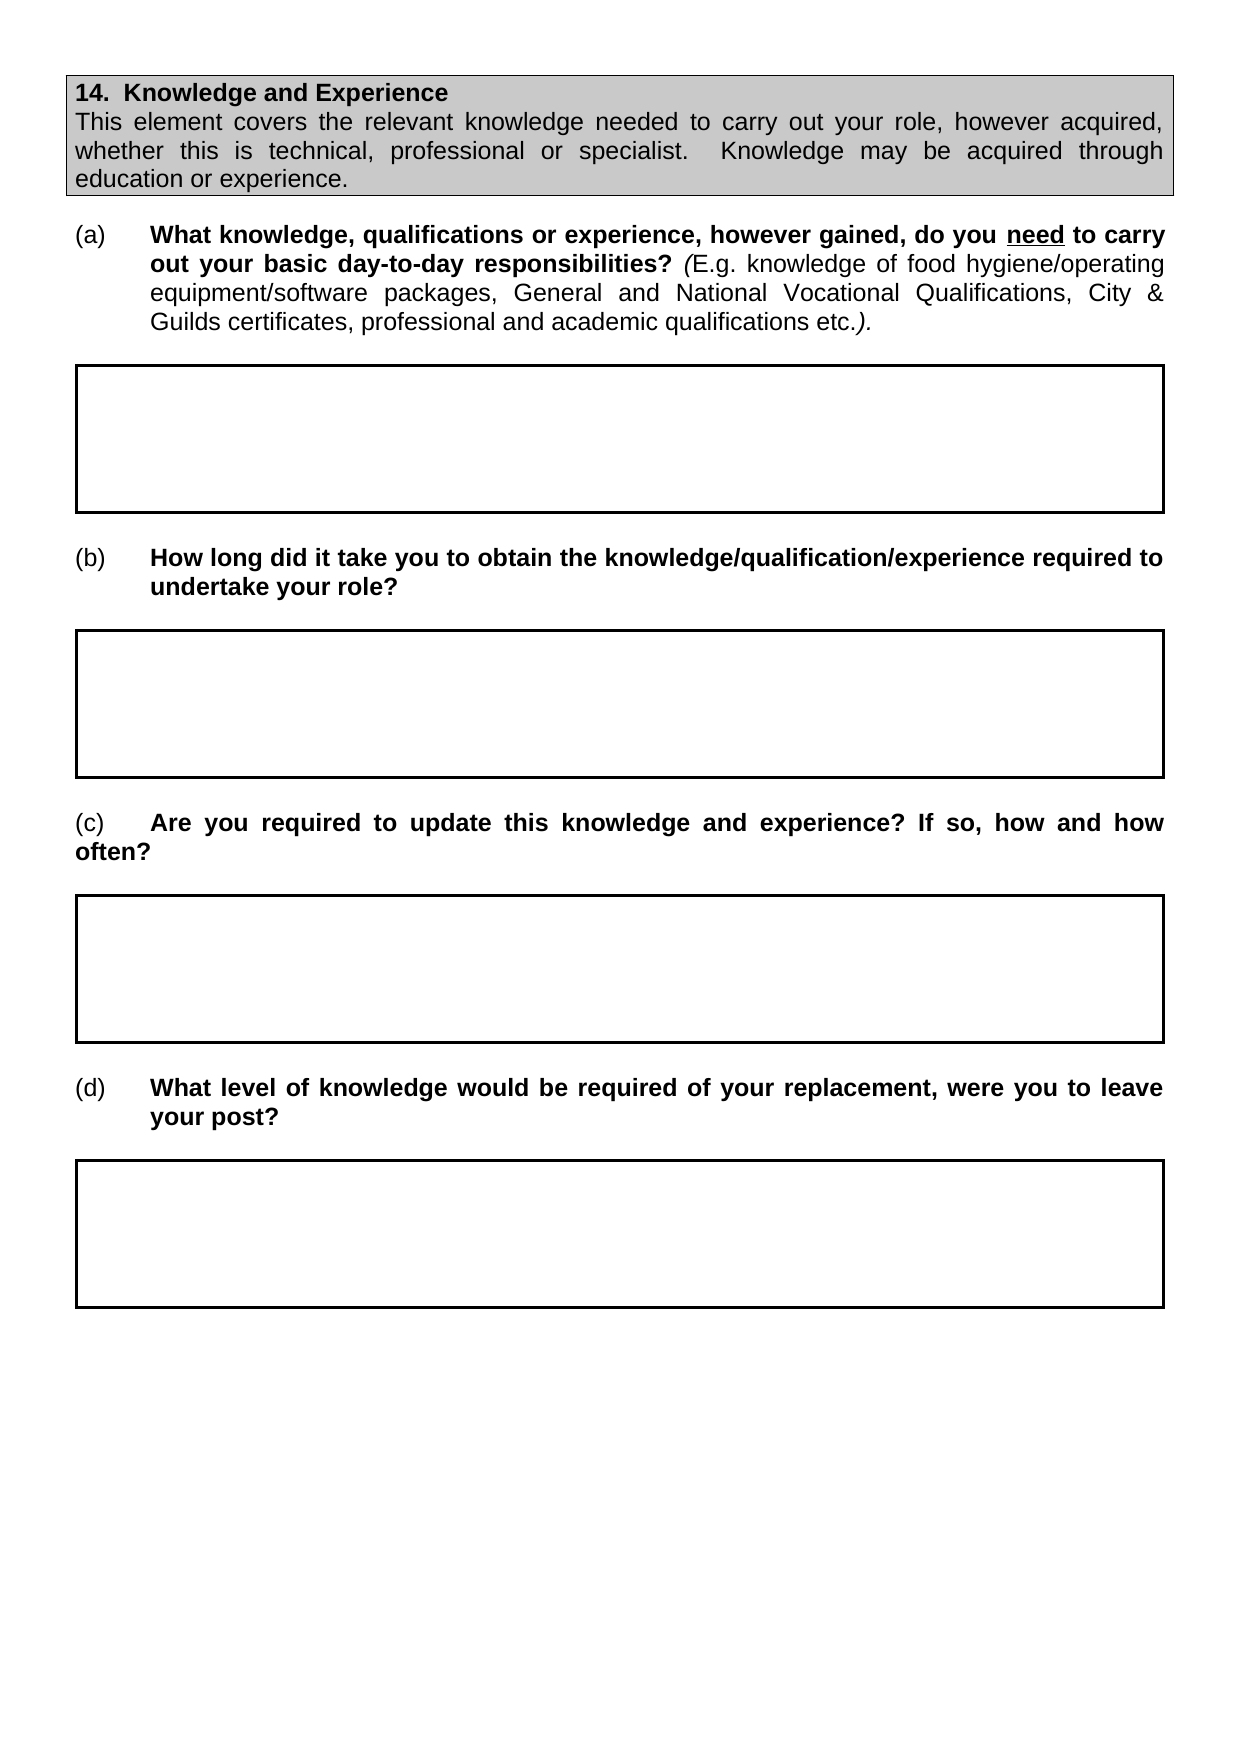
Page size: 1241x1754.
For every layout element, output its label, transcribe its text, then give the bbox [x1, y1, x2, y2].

table_header [78, 632, 1162, 776]
text (d) What level of knowledge would be required of your replacement, were you to leave your post? [75, 1073, 1165, 1130]
text (a) What knowledge, qualifications or experience, however gained, do you need to carry out your basic day-to-day responsibilities? (E.g. knowledge of food hygiene/operating equipment/software packages, General and National Vocational Qualifications, City & Guilds certificates, professional and academic qualifications etc.). [75, 220, 1165, 335]
text (b) How long did it take you to obtain the knowledge/qualification/experience required to undertake your role? [75, 543, 1165, 600]
table_header [78, 367, 1162, 511]
text This element covers the relevant knowledge needed to carry out your role, however acquired, whether this is technical, professional or specialist. Knowledge may be acquired through education or experience. [67, 104, 1173, 195]
table_header [78, 897, 1162, 1041]
text 14. Knowledge and Experience [67, 76, 1173, 104]
table_header [78, 1162, 1162, 1306]
text (c) Are you required to update this knowledge and experience? If so, how and how often? [75, 808, 1165, 865]
